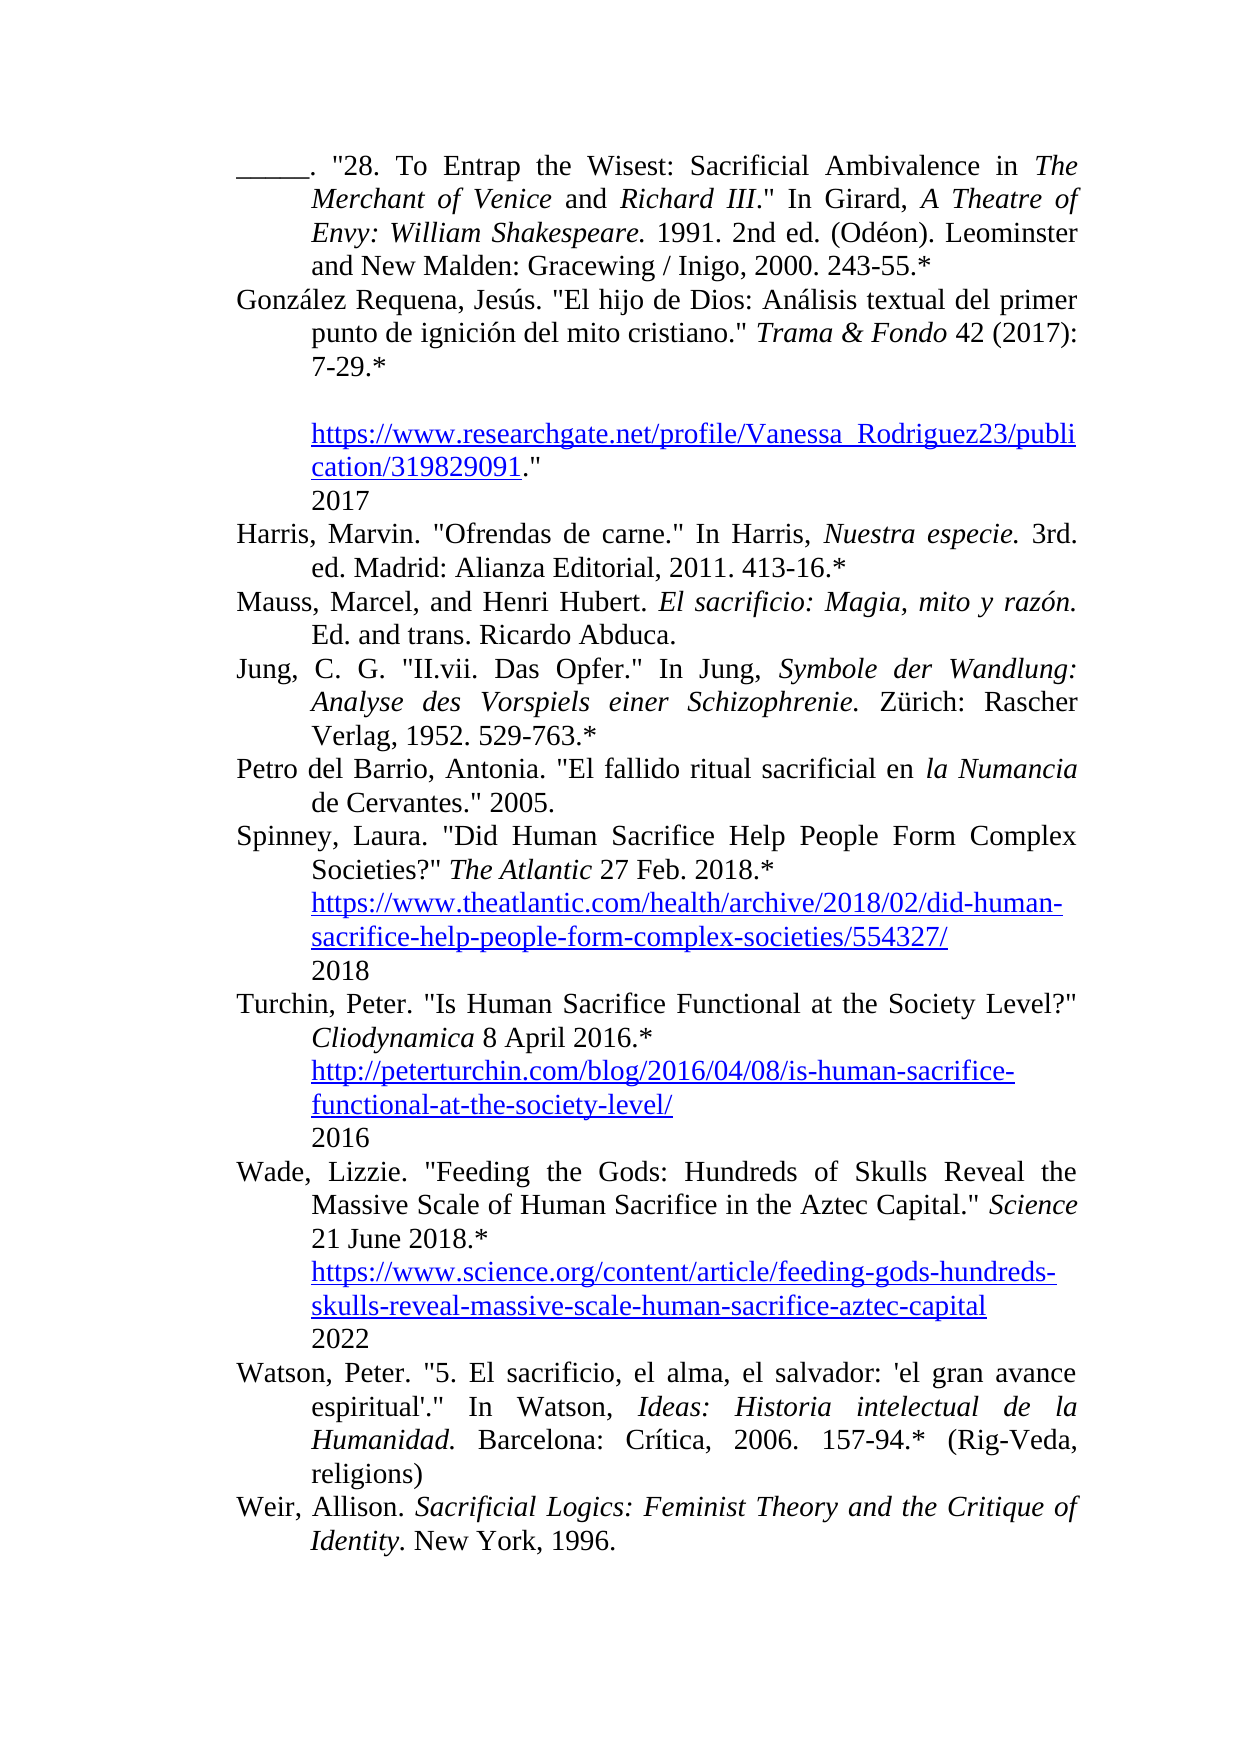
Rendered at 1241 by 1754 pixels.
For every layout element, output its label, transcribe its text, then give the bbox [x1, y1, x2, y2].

text Mauss, Marcel, and Henri Hubert. El sacrificio: Magia, mito y razón. Ed. and trans. Ricardo Abduca. [236, 584, 1078, 651]
text https://www.science.org/content/article/feeding-gods-hundreds-skulls-reveal-massive-scale-human-sacrifice-aztec-capital [236, 1254, 1078, 1322]
text Turchin, Peter. "Is Human Sacrifice Functional at the Society Level?" Cliodynamica 8 April 2016.* [236, 986, 1078, 1053]
text 2022 [236, 1322, 1078, 1355]
text Petro del Barrio, Antonia. "El fallido ritual sacrificial en la Numancia de Cervantes." 2005. [236, 751, 1078, 818]
text González Requena, Jesús. "El hijo de Dios: Análisis textual del primer punto de ignición del mito cristiano." Trama & Fondo 42 (2017): 7-29.* [236, 282, 1078, 382]
text Watson, Peter. "5. El sacrificio, el alma, el salvador: 'el gran avance espiritual'." In Watson, Ideas: Historia intelectual de la Humanidad. Barcelona: Crítica, 2006. 157-94.* (Rig-Veda, religions) [236, 1355, 1078, 1489]
text Weir, Allison. Sacrificial Logics: Feminist Theory and the Critique of Identity. New York, 1996. [236, 1489, 1078, 1556]
text Jung, C. G. "II.vii. Das Opfer." In Jung, Symbole der Wandlung: Analyse des Vorspiels einer Schizophrenie. Zürich: Rascher Verlag, 1952. 529-763.* [236, 651, 1078, 751]
text 2017 [236, 483, 1078, 517]
text https://www.researchgate.net/profile/Vanessa_Rodriguez23/publication/319829091." [236, 382, 1078, 483]
text Wade, Lizzie. "Feeding the Gods: Hundreds of Skulls Reveal the Massive Scale of Human Sacrifice in the Aztec Capital." Science 21 June 2018.* [236, 1154, 1078, 1254]
text Harris, Marvin. "Ofrendas de carne." In Harris, Nuestra especie. 3rd. ed. Madrid: Alianza Editorial, 2011. 413-16.* [236, 517, 1078, 584]
text _____. "28. To Entrap the Wisest: Sacrificial Ambivalence in The Merchant of Venice and Richard III." In Girard, A Theatre of Envy: William Shakespeare. 1991. 2nd ed. (Odéon). Leominster and New Malden: Gracewing / Inigo, 2000. 243-55.* [236, 148, 1078, 282]
text 2018 [236, 953, 1078, 986]
text Spinney, Laura. "Did Human Sacrifice Help People Form Complex Societies?" The Atlantic 27 Feb. 2018.* [236, 818, 1078, 886]
text 2016 [236, 1120, 1078, 1154]
text https://www.theatlantic.com/health/archive/2018/02/did-human-sacrifice-help-people-form-complex-societies/554327/ [236, 886, 1078, 953]
text http://peterturchin.com/blog/2016/04/08/is-human-sacrifice-functional-at-the-society-level/ [236, 1053, 1078, 1120]
